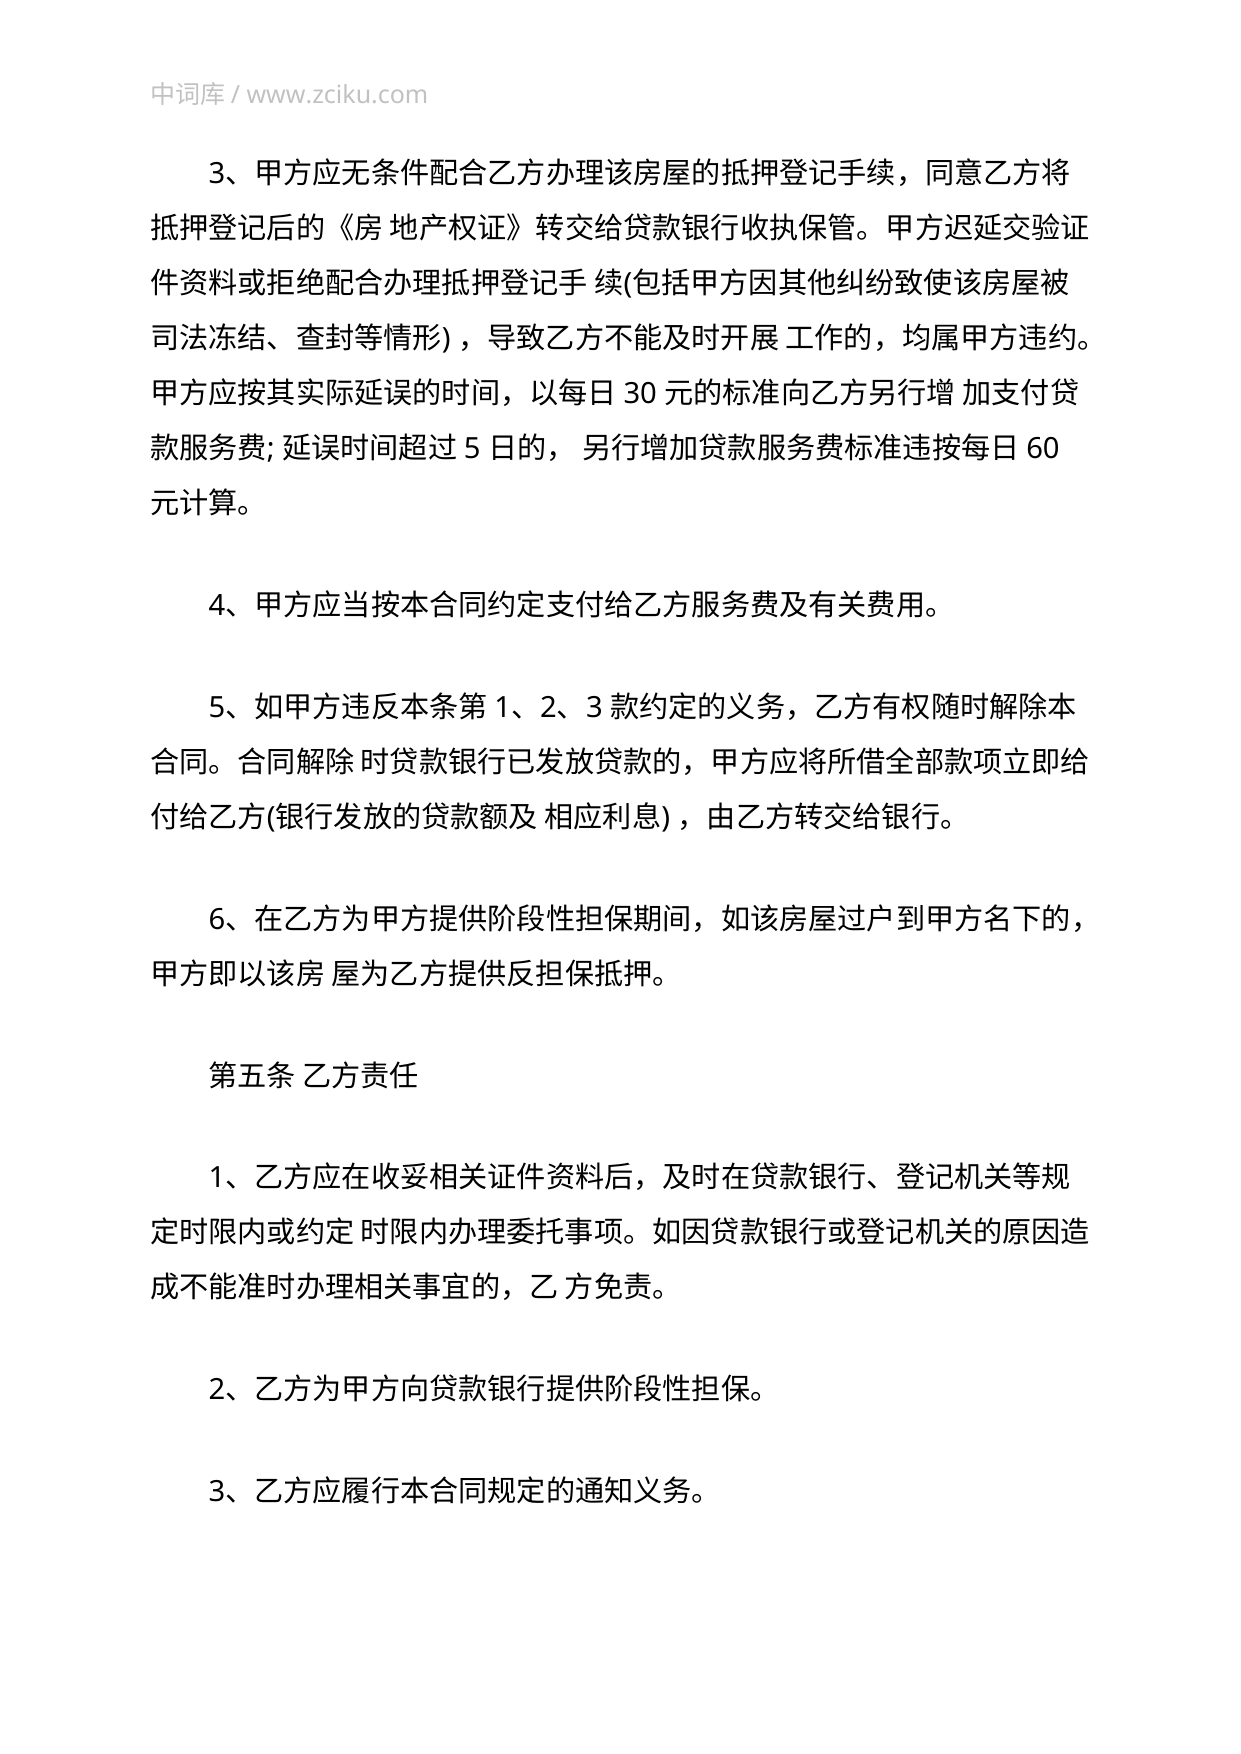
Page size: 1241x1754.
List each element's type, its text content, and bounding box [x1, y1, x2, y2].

text 5、如甲方违反本条第 1、2、3 款约定的义务，乙方有权随时解除本合同。合同解除 时贷款银行已发放贷款的，甲方应将所借全部款项立即给付给乙方(银行发放的贷款额及 相应利息) ，由乙方转交给银行。 [150, 684, 1090, 836]
text 6、在乙方为甲方提供阶段性担保期间，如该房屋过户到甲方名下的，甲方即以该房 屋为乙方提供反担保抵押。 [150, 896, 1090, 993]
text 2、乙方为甲方向贷款银行提供阶段性担保。 [150, 1366, 1090, 1408]
text 第五条 乙方责任 [150, 1052, 1090, 1094]
text 1、乙方应在收妥相关证件资料后，及时在贷款银行、登记机关等规定时限内或约定 时限内办理委托事项。如因贷款银行或登记机关的原因造成不能准时办理相关事宜的，乙 方免责。 [150, 1154, 1090, 1306]
text 3、乙方应履行本合同规定的通知义务。 [150, 1468, 1090, 1510]
text 4、甲方应当按本合同约定支付给乙方服务费及有关费用。 [150, 582, 1090, 624]
text 3、甲方应无条件配合乙方办理该房屋的抵押登记手续，同意乙方将抵押登记后的《房 地产权证》转交给贷款银行收执保管。甲方迟延交验证件资料或拒绝配合办理抵押登记手 续(包括甲方因其他纠纷致使该房屋被司法冻结、查封等情形) ，导致乙方不能及时开展 工作的，均属甲方违约。甲方应按其实际延误的时间，以每日 30 元的标准向乙方另行增 加支付贷款服务费; 延误时间超过 5 日的， 另行增加贷款服务费标准违按每日 60 元计算。 [150, 150, 1090, 522]
